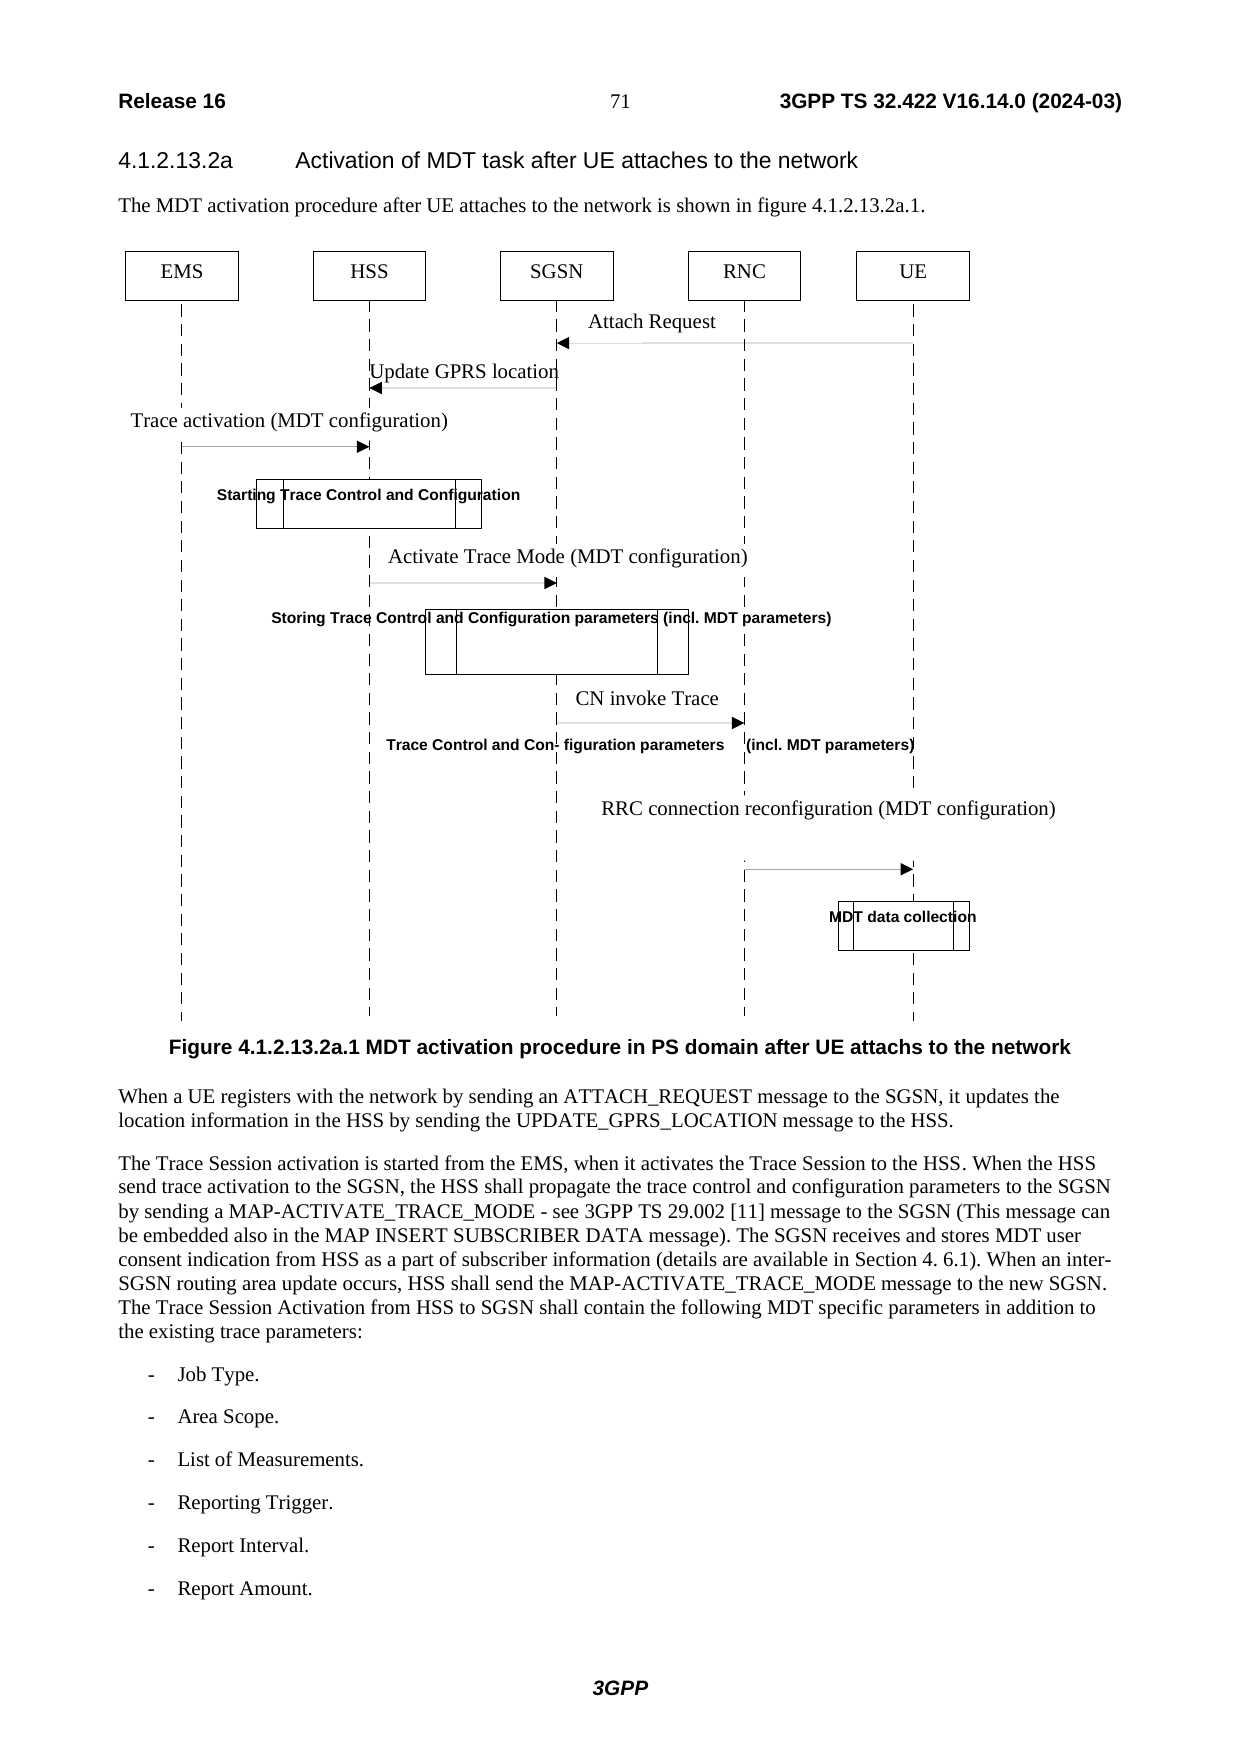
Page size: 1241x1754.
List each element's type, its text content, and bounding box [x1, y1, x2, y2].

text The MDT activation procedure after UE attaches to the network is shown in figure ..1. [118, 193, 1122, 217]
text When a UE registers with the network by sending an ATTACH_REQUEST message to the SGSN, it updates the location information in the HSS by sending the UPDATE_GPRS_LOCATION message to the HSS. [118, 1083, 1122, 1132]
subtitle . Activation of MDT task after UE attaches to the network [118, 147, 1122, 174]
text - Area Scope. [148, 1404, 1122, 1428]
text - Reporting Trigger. [148, 1490, 1122, 1514]
text - Report Amount. [148, 1576, 1122, 1600]
text - Job Type. [148, 1362, 1122, 1386]
text - List of Measurements. [148, 1447, 1122, 1471]
text - Report Interval. [148, 1533, 1122, 1557]
text The Trace Session activation is started from the EMS, when it activates the Trace Session to the HSS. When the HSS send trace activation to the SGSN, the HSS shall propagate the trace control and configuration parameters to the SGSN by sending a MAP-ACTIVATE_TRACE_MODE - see 3GPP TS 29.002 [11] message to the SGSN (This message can be embedded also in the MAP INSERT SUBSCRIBER DATA message). The SGSN receives and stores MDT user consent indication from HSS as a part of subscriber information (details are available in Section 4. 6.1). When an inter-SGSN routing area update occurs, HSS shall send the MAP-ACTIVATE_TRACE_MODE message to the new SGSN. The Trace Session Activation from HSS to SGSN shall contain the following MDT specific parameters in addition to the existing trace parameters: [118, 1150, 1122, 1343]
text Figure ..1 MDT activation procedure in PS domain after UE attachs to the network [118, 1034, 1122, 1058]
